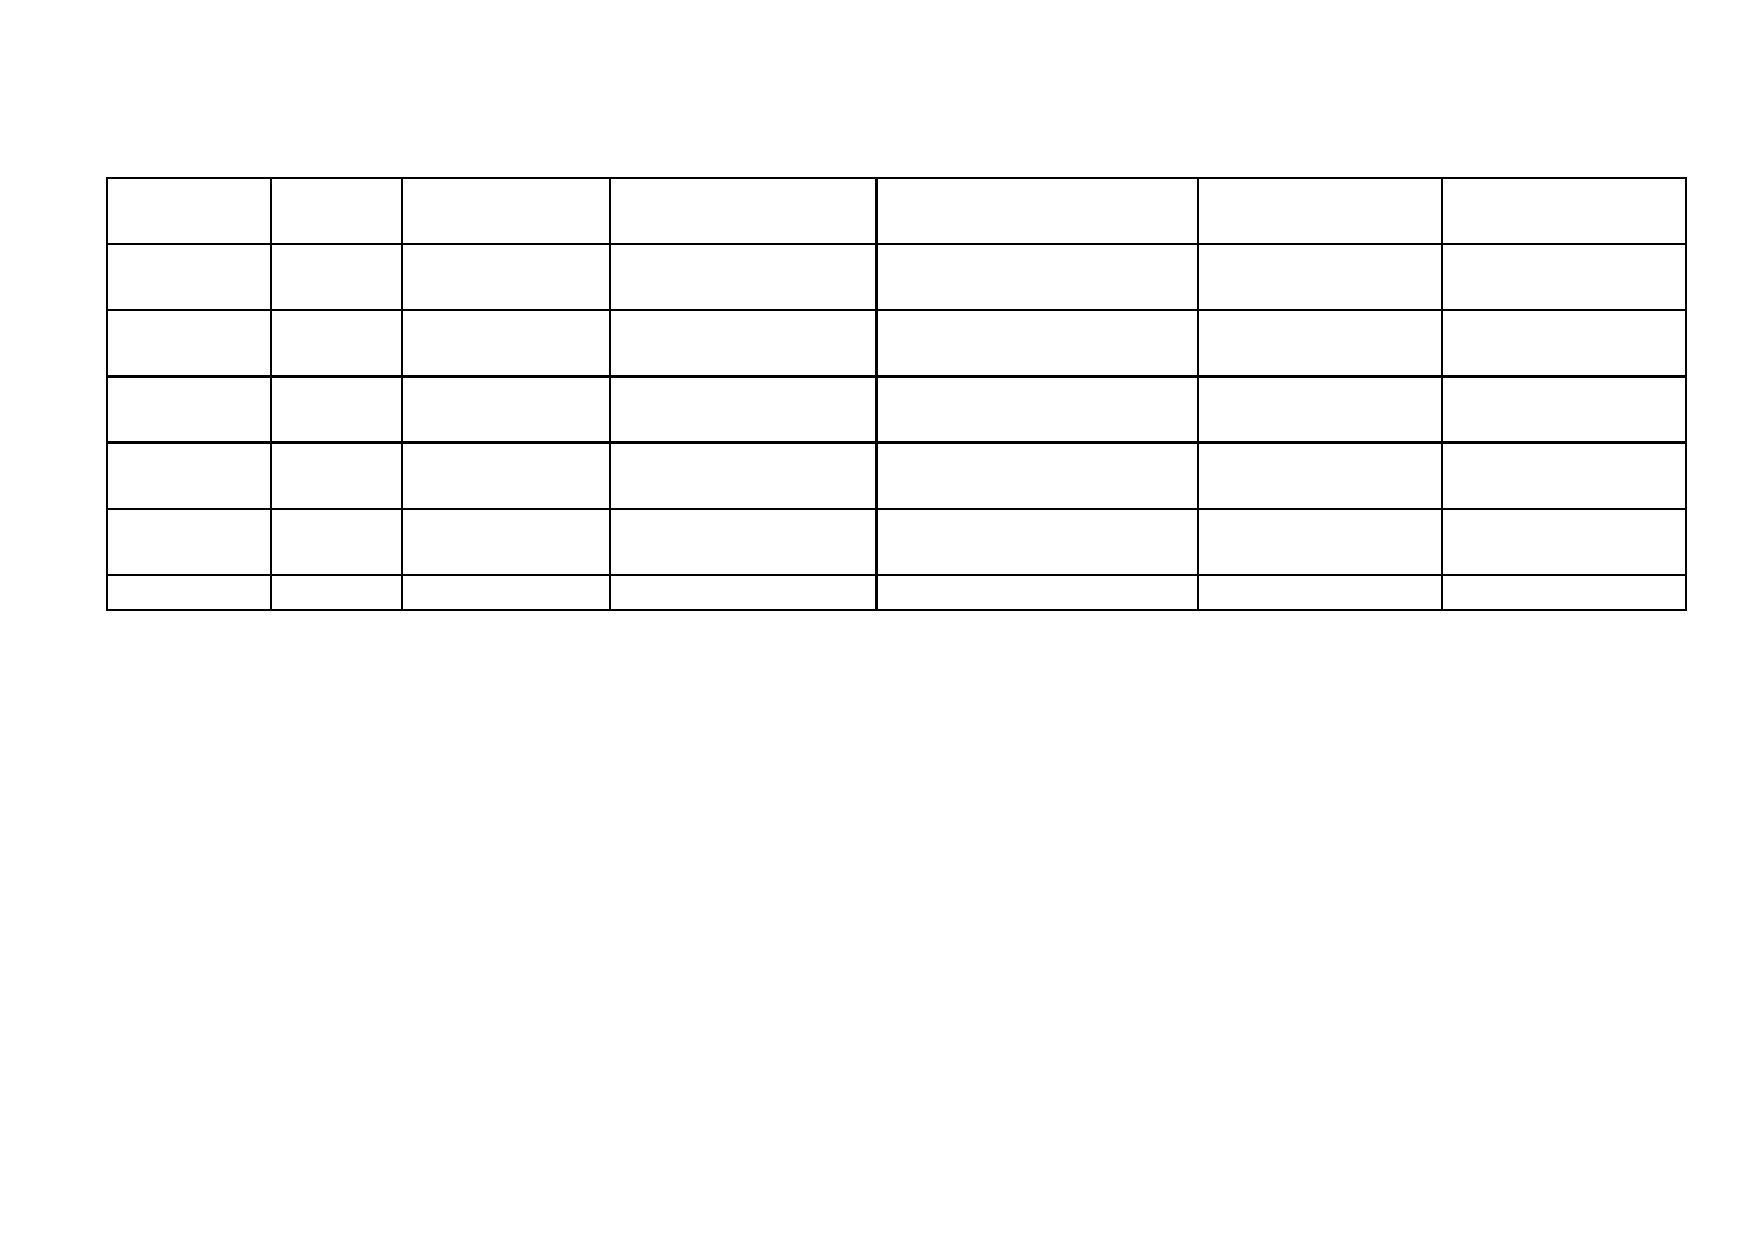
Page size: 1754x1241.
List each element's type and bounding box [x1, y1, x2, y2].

table_cell [403, 378, 609, 441]
table_cell [403, 311, 609, 375]
table_cell [272, 378, 401, 441]
table_cell [611, 311, 875, 375]
table_cell [272, 576, 401, 609]
table_cell [878, 378, 1197, 441]
table_cell [611, 179, 875, 243]
table_cell [878, 444, 1197, 507]
table_cell [611, 510, 875, 573]
table_cell [1199, 311, 1441, 375]
table_cell [1199, 378, 1441, 441]
table_cell [108, 510, 270, 573]
table_cell [108, 576, 270, 609]
table_cell [1443, 378, 1685, 441]
table_cell [108, 245, 270, 309]
table_cell [878, 510, 1197, 573]
table_cell [878, 576, 1197, 609]
table_cell [272, 510, 401, 573]
table_cell [272, 245, 401, 309]
table_cell [403, 576, 609, 609]
table_cell [1199, 245, 1441, 309]
table_cell [611, 245, 875, 309]
table_cell [1443, 179, 1685, 243]
table_cell [272, 311, 401, 375]
table_cell [403, 510, 609, 573]
table_cell [1199, 179, 1441, 243]
table_cell [403, 179, 609, 243]
table_cell [878, 179, 1197, 243]
table_cell [108, 179, 270, 243]
table_cell [272, 179, 401, 243]
table_cell [1443, 510, 1685, 573]
table_cell [1199, 576, 1441, 609]
table_cell [108, 444, 270, 507]
table_cell [1443, 245, 1685, 309]
table_cell [878, 245, 1197, 309]
table_cell [1199, 510, 1441, 573]
table_cell [1199, 444, 1441, 507]
table_cell [878, 311, 1197, 375]
table_cell [611, 576, 875, 609]
table_cell [272, 444, 401, 507]
table_cell [403, 245, 609, 309]
table_cell [1443, 311, 1685, 375]
table_cell [403, 444, 609, 507]
table_cell [108, 311, 270, 375]
table_cell [611, 378, 875, 441]
table_cell [611, 444, 875, 507]
table_cell [108, 378, 270, 441]
table_cell [1443, 576, 1685, 609]
table_cell [1443, 444, 1685, 507]
